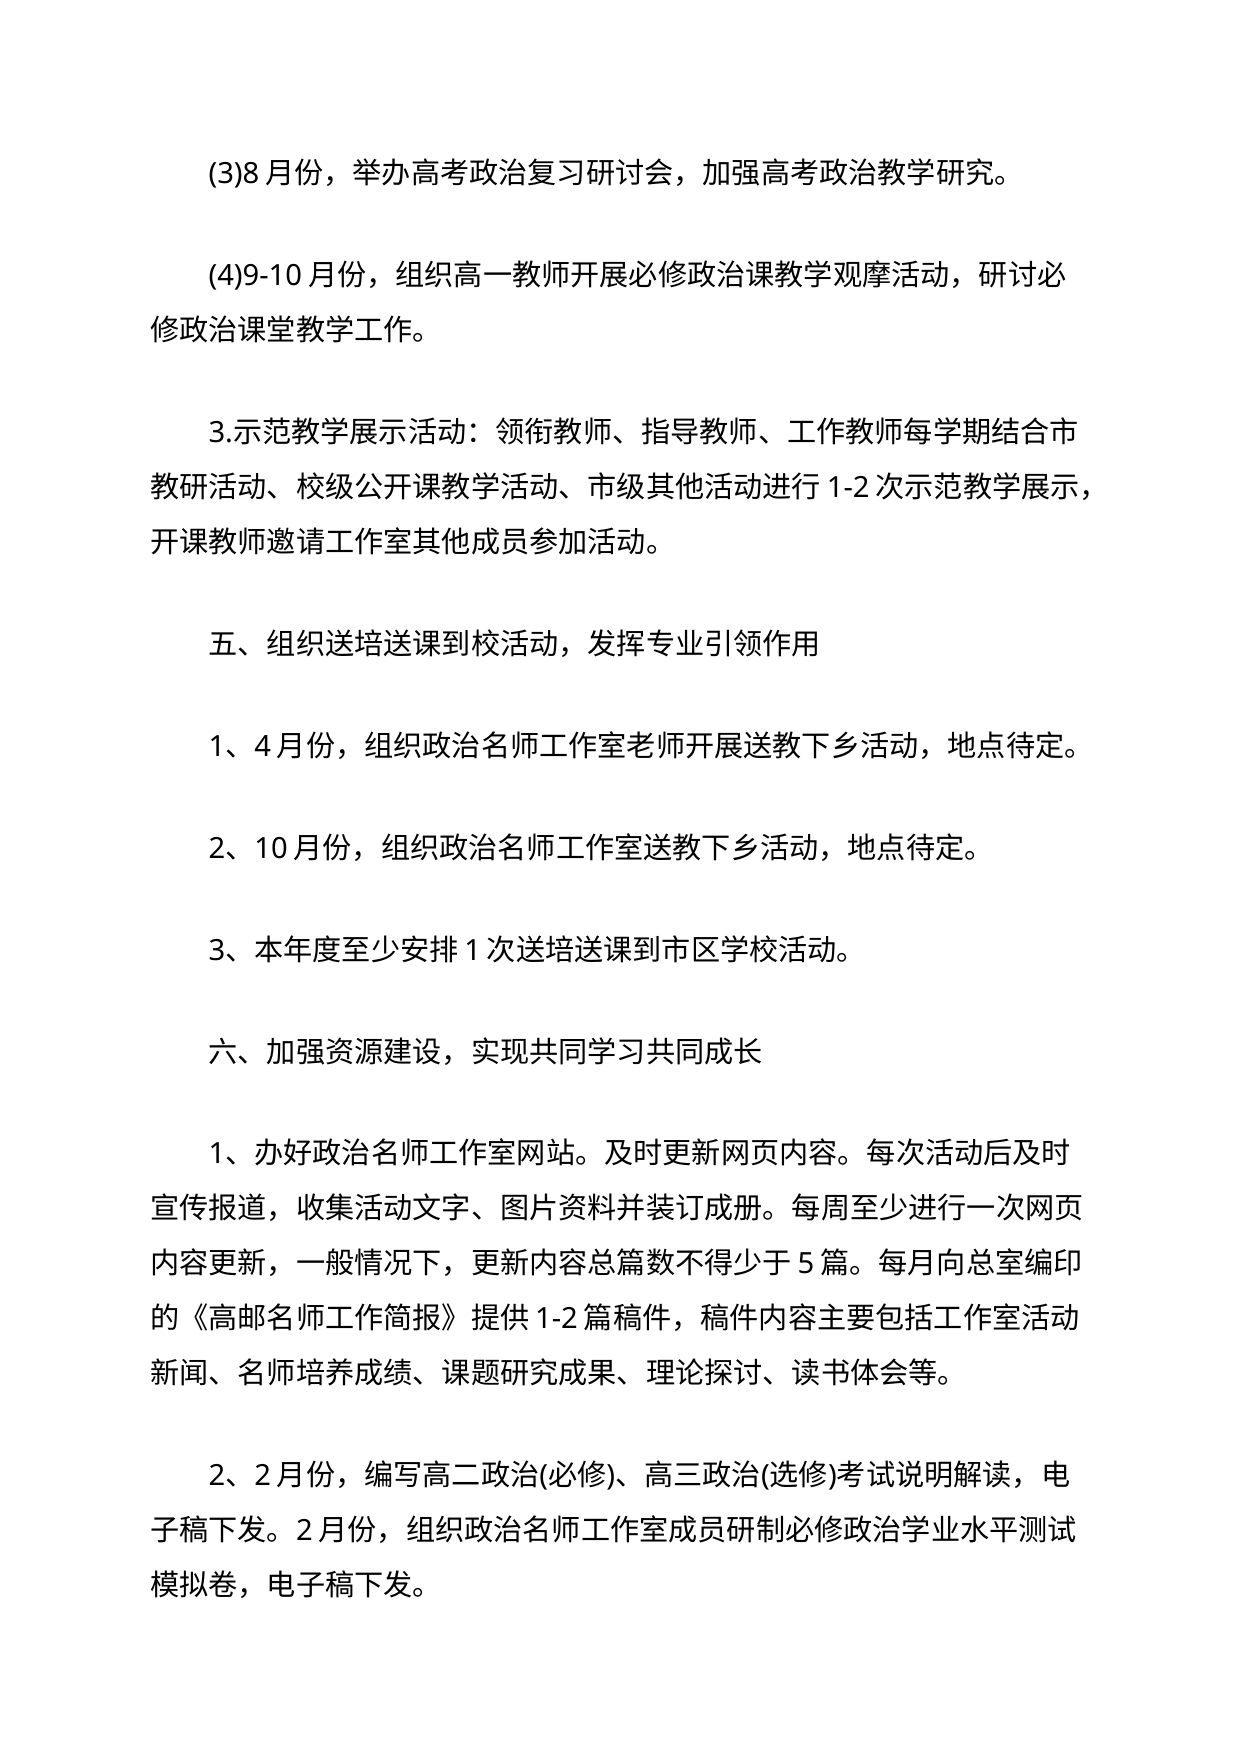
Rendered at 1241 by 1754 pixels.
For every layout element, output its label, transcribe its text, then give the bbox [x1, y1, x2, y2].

text 2、2月份，编写高二政治(必修)、高三政治(选修)考试说明解读，电子稿下发。2月份，组织政治名师工作室成员研制必修政治学业水平测试模拟卷，电子稿下发。 [150, 1452, 1090, 1604]
text 1、4月份，组织政治名师工作室老师开展送教下乡活动，地点待定。 [150, 722, 1090, 765]
text 六、加强资源建设，实现共同学习共同成长 [150, 1028, 1090, 1071]
text 2、10月份，组织政治名师工作室送教下乡活动，地点待定。 [150, 824, 1090, 867]
text 1、办好政治名师工作室网站。及时更新网页内容。每次活动后及时宣传报道，收集活动文字、图片资料并装订成册。每周至少进行一次网页内容更新，一般情况下，更新内容总篇数不得少于5篇。每月向总室编印的《高邮名师工作简报》提供1-2篇稿件，稿件内容主要包括工作室活动新闻、名师培养成绩、课题研究成果、理论探讨、读书体会等。 [150, 1130, 1090, 1392]
text 五、组织送培送课到校活动，发挥专业引领作用 [150, 621, 1090, 663]
text 3、本年度至少安排1次送培送课到市区学校活动。 [150, 926, 1090, 969]
text (4)9-10月份，组织高一教师开展必修政治课教学观摩活动，研讨必修政治课堂教学工作。 [150, 252, 1090, 349]
text 3.示范教学展示活动：领衔教师、指导教师、工作教师每学期结合市教研活动、校级公开课教学活动、市级其他活动进行1-2次示范教学展示，开课教师邀请工作室其他成员参加活动。 [150, 409, 1090, 561]
text (3)8月份，举办高考政治复习研讨会，加强高考政治教学研究。 [150, 150, 1090, 192]
